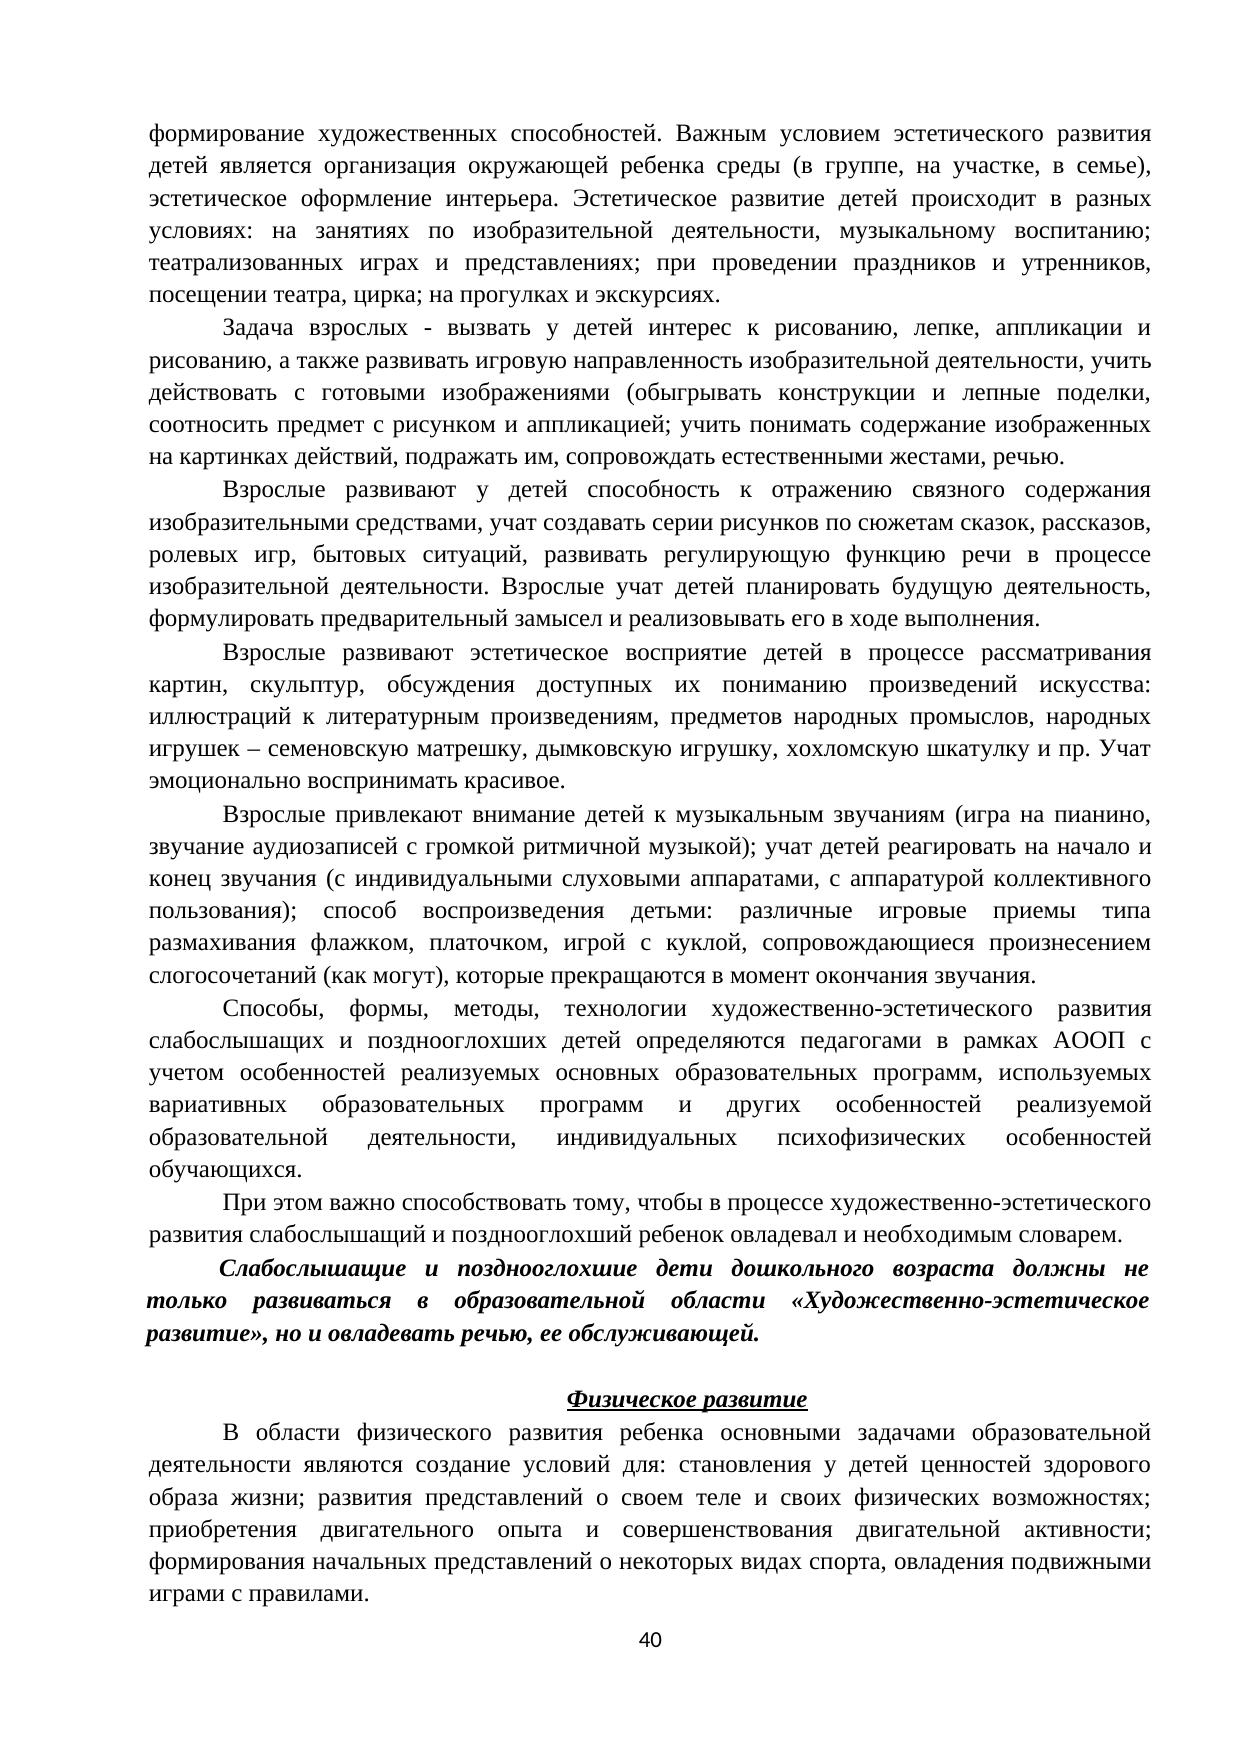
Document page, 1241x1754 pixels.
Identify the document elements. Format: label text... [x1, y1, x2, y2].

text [148, 118, 1152, 308]
text В области физического развития ребенка основными задачами образовательной деятельности являются создание условий для: становления у детей ценностей здорового образа жизни; развития представлений о своем теле и своих физических возможностях; приобретения двигательного опыта и совершенствования двигательной активности; формирования начальных представлений о некоторых видах спорта, овладения подвижными играми с правилами. [148, 1417, 1152, 1607]
text При этом важно способствовать тому, чтобы в процессе художественно-эстетического развития слабослышащий и позднооглохший ребенок овладевал и необходимым словарем. [148, 1187, 1152, 1248]
text Взрослые привлекают внимание детей к музыкальным звучаниям (игра на пианино, звучание аудиозаписей с громкой ритмичной музыкой); учат детей реагировать на начало и конец звучания (с индивидуальными слуховыми аппаратами, с аппаратурой коллективного пользования); способ воспроизведения детьми: различные игровые приемы типа размахивания флажком, платочком, игрой с куклой, сопровождающиеся произнесением слогосочетаний (как могут), которые прекращаются в момент окончания звучания. [148, 799, 1152, 988]
text Взрослые развивают у детей способность к отражению связного содержания изобразительными средствами, учат создавать серии рисунков по сюжетам сказок, рассказов, ролевых игр, бытовых ситуаций, развивать регулирующую функцию речи в процессе изобразительной деятельности. Взрослые учат детей планировать будущую деятельность, формулировать предварительный замысел и реализовывать его в ходе выполнения. [148, 474, 1152, 632]
text Слабослышащие и позднооглохшие дети дошкольного возраста должны не только развиваться в образовательной области «Художественно-эстетическое развитие», но и овладевать речью, ее обслуживающей. [146, 1253, 1153, 1346]
text Взрослые развивают эстетическое восприятие детей в процессе рассматривания картин, скульптур, обсуждения доступных их пониманию произведений искусства: иллюстраций к литературным произведениям, предметов народных промыслов, народных игрушек – семеновскую матрешку, дымковскую игрушку, хохломскую шкатулку и пр. Учат эмоционально воспринимать красивое. [148, 637, 1152, 794]
text Способы, формы, методы, технологии художественно-эстетического развития слабослышащих и позднооглохших детей определяются педагогами в рамках АООП с учетом особенностей реализуемых основных образовательных программ, используемых вариативных образовательных программ и других особенностей реализуемой образовательной деятельности, индивидуальных психофизических особенностей обучающихся. [148, 993, 1152, 1183]
subtitle Физическое развитие [279, 1384, 1095, 1413]
text Задача взрослых - вызвать у детей интерес к рисованию, лепке, аппликации и рисованию, а также развивать игровую направленность изобразительной деятельности, учить действовать с готовыми изображениями (обыгрывать конструкции и лепные поделки, соотносить предмет с рисунком и аппликацией; учить понимать содержание изображенных на картинках действий, подражать им, сопровождать естественными жестами, речью. [148, 312, 1152, 470]
